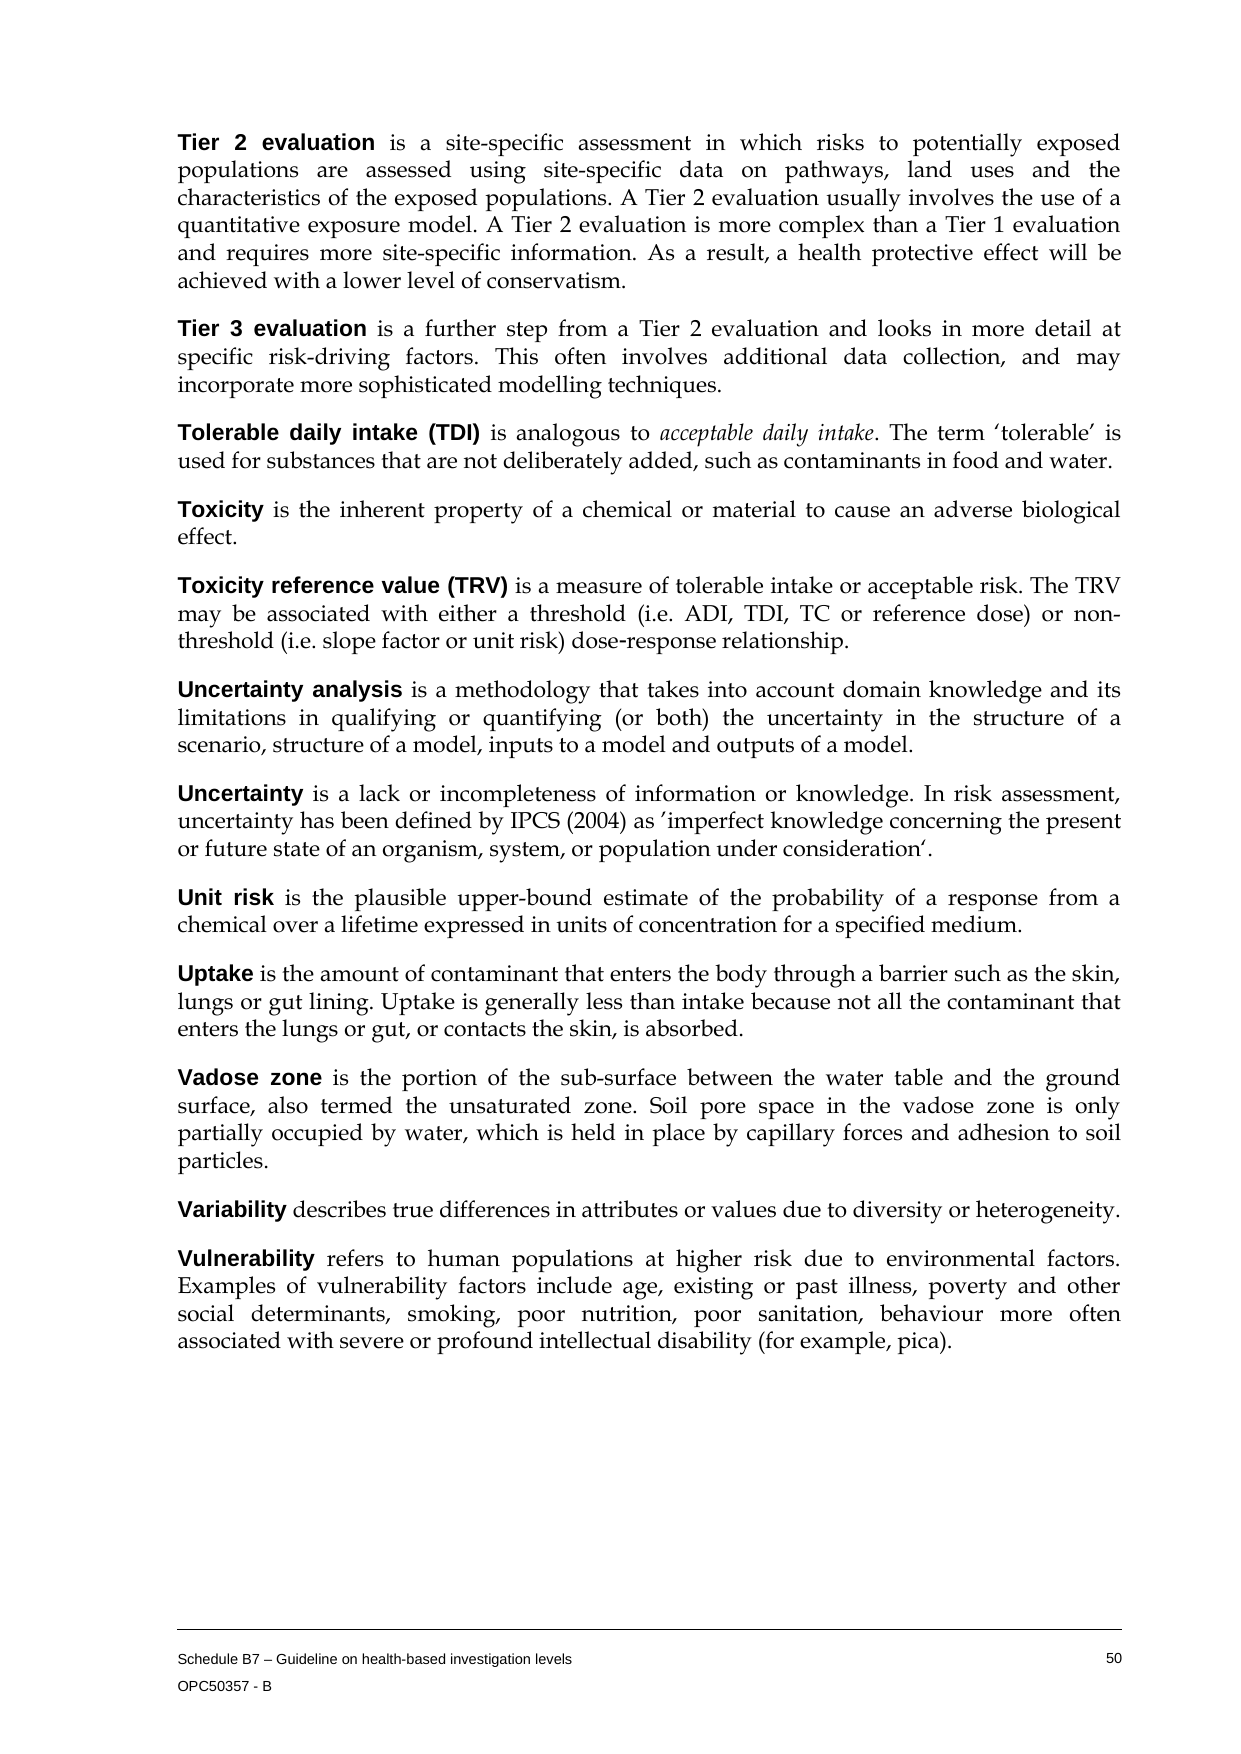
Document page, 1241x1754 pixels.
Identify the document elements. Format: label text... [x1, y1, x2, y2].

table_cell Tier 3 evaluation is a further step from a Tier 2 evaluation and looks in more detail at specific risk-driving factors. This often involves additional data collection, and may incorporate more sophisticated modelling techniques. [166, 305, 1133, 409]
table_cell Tier 2 evaluation is a site-specific assessment in which risks to potentially exposed populations are assessed using site-specific data on pathways, land uses and the characteristics of the exposed populations. A Tier 2 evaluation usually involves the use of a quantitative exposure model. A Tier 2 evaluation is more complex than a Tier 1 evaluation and requires more site-specific information. As a result, a health protective effect will be achieved with a lower level of conservatism. [166, 118, 1133, 305]
table_cell Uncertainty is a lack or incompleteness of information or knowledge. In risk assessment, uncertainty has been defined by IPCS (2004) as ’imperfect knowledge concerning the present or future state of an organism, system, or population under consideration‘. [166, 770, 1133, 873]
table_cell Variability describes true differences in attributes or values due to diversity or heterogeneity. [166, 1185, 1133, 1234]
table_cell Toxicity is the inherent property of a chemical or material to cause an adverse biological effect. [166, 485, 1133, 562]
table_cell Toxicity reference value (TRV) is a measure of tolerable intake or acceptable risk. The TRV may be associated with either a threshold (i.e. ADI, TDI, TC or reference dose) or non-threshold (i.e. slope factor or unit risk) doseresponse relationship. [166, 562, 1133, 666]
table_cell Unit risk is the plausible upper-bound estimate of the probability of a response from a chemical over a lifetime expressed in units of concentration for a specified medium. [166, 874, 1133, 950]
table_cell Vadose zone is the portion of the sub-surface between the water table and the ground surface, also termed the unsaturated zone. Soil pore space in the vadose zone is only partially occupied by water, which is held in place by capillary forces and adhesion to soil particles. [166, 1054, 1133, 1185]
table_cell Vulnerability refers to human populations at higher risk due to environmental factors. Examples of vulnerability factors include age, existing or past illness, poverty and other social determinants, smoking, poor nutrition, poor sanitation, behaviour more often associated with severe or profound intellectual disability (for example, pica). [166, 1234, 1133, 1404]
table_cell Tolerable daily intake (TDI) is analogous to acceptable daily intake. The term ‘tolerable’ is used for substances that are not deliberately added, such as contaminants in food and water. [166, 409, 1133, 485]
table_cell Uncertainty analysis is a methodology that takes into account domain knowledge and its limitations in qualifying or quantifying (or both) the uncertainty in the structure of a scenario, structure of a model, inputs to a model and outputs of a model. [166, 666, 1133, 769]
table_cell Uptake is the amount of contaminant that enters the body through a barrier such as the skin, lungs or gut lining. Uptake is generally less than intake because not all the contaminant that enters the lungs or gut, or contacts the skin, is absorbed. [166, 950, 1133, 1054]
